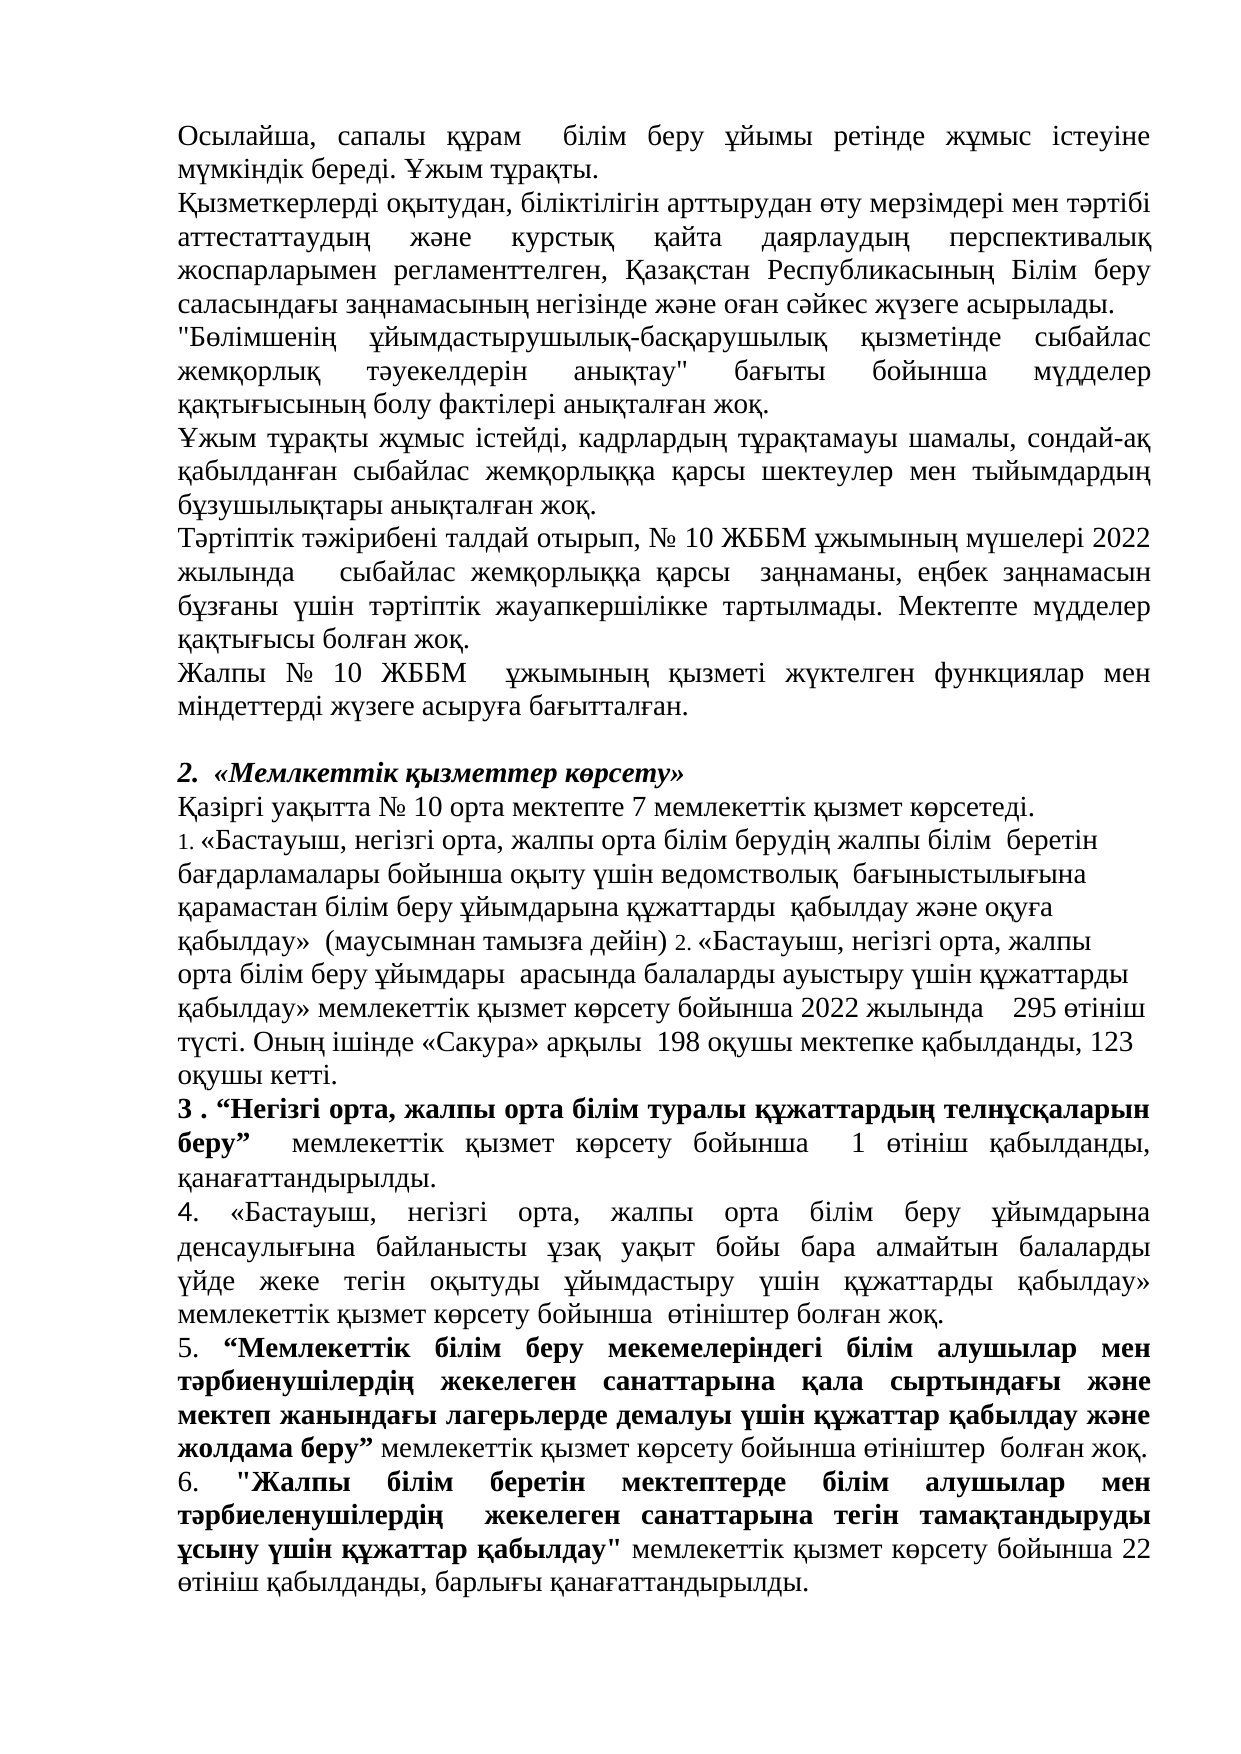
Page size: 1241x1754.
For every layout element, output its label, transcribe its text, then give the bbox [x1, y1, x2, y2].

text 2. «Мемлкеттік қызметтер көрсету» [177, 755, 1152, 789]
text 1. «Бастауыш, негізгі орта, жалпы орта білім берудің жалпы білім беретін бағдарламалары бойынша оқыту үшін ведомстволық бағыныстылығына қарамастан білім беру ұйымдарына құжаттарды қабылдау және оқуға қабылдау» (маусымнан тамызға дейін) 2. «Бастауыш, негізгі орта, жалпы орта білім беру ұйымдары арасында балаларды ауыстыру үшін құжаттарды қабылдау» мемлекеттік қызмет көрсету бойынша 2022 жылында 295 өтініш түсті. Оның ішінде «Сакура» арқылы 198 оқушы мектепке қабылданды, 123 оқушы кетті. [177, 822, 1152, 1091]
text "Бөлімшенің ұйымдастырушылық-басқарушылық қызметінде сыбайлас жемқорлық тәуекелдерін анықтау" бағыты бойынша мүдделер қақтығысының болу фактілері анықталған жоқ. [177, 319, 1152, 420]
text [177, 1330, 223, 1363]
text 3 . “Негізгі орта, жалпы орта білім туралы құжаттардың телнұсқаларын беру” мемлекеттік қызмет көрсету бойынша 1 өтініш қабылданды, қанағаттандырылды. [177, 1124, 1152, 1193]
text Ұжым тұрақты жұмыс істейді, кадрлардың тұрақтамауы шамалы, сондай-ақ қабылданған сыбайлас жемқорлыққа қарсы шектеулер мен тыйымдардың бұзушылықтары анықталған жоқ. [177, 420, 1152, 521]
text 6. "Жалпы білім беретін мектептерде білім алушылар мен тәрбиеленушілердің жекелеген санаттарына тегін тамақтандыруды ұсыну үшін құжаттар қабылдау" мемлекеттік қызмет көрсету бойынша 22 өтініш қабылданды, барлығы қанағаттандырылды. [177, 1464, 1152, 1598]
text Қызметкерлерді оқытудан, біліктілігін арттырудан өту мерзімдері мен тәртібі аттестаттаудың және курстық қайта даярлаудың перспективалық жоспарларымен регламенттелген, Қазақстан Республикасының Білім беру саласындағы заңнамасының негізінде және оған сәйкес жүзеге асырылады. [177, 185, 1152, 319]
text Тәртіптік тәжірибені талдай отырып, № 10 ЖББМ ұжымының мүшелері 2022 жылында сыбайлас жемқорлыққа қарсы заңнаманы, еңбек заңнамасын бұзғаны үшін тәртіптік жауапкершілікке тартылмады. Мектепте мүдделер қақтығысы болған жоқ. [177, 521, 1152, 655]
text Қазіргі уақытта № 10 орта мектепте 7 мемлекеттік қызмет көрсетеді. [177, 789, 1152, 822]
text 4. «Бастауыш, негізгі орта, жалпы орта білім беру ұйымдарына денсаулығына байланысты ұзақ уақыт бойы бара алмайтын балаларды үйде жеке тегін оқытуды ұйымдастыру үшін құжаттарды қабылдау» мемлекеттік қызмет көрсету бойынша өтініштер болған жоқ. [177, 1193, 1152, 1330]
text 5. “Мемлекеттік білім беру мекемелеріндегі білім алушылар мен тәрбиенушілердің жекелеген санаттарына қала сыртындағы және мектеп жанындағы лагерьлерде демалуы үшін құжаттар қабылдау және жолдама беру” мемлекеттік қызмет көрсету бойынша өтініштер болған жоқ. [373, 1430, 1152, 1464]
text Жалпы № 10 ЖББМ ұжымының қызметі жүктелген функциялар мен міндеттерді жүзеге асыруға бағытталған. [177, 655, 1152, 722]
text Осылайша, сапалы құрам білім беру ұйымы ретінде жұмыс істеуіне мүмкіндік береді. Ұжым тұрақты. [177, 118, 1152, 185]
